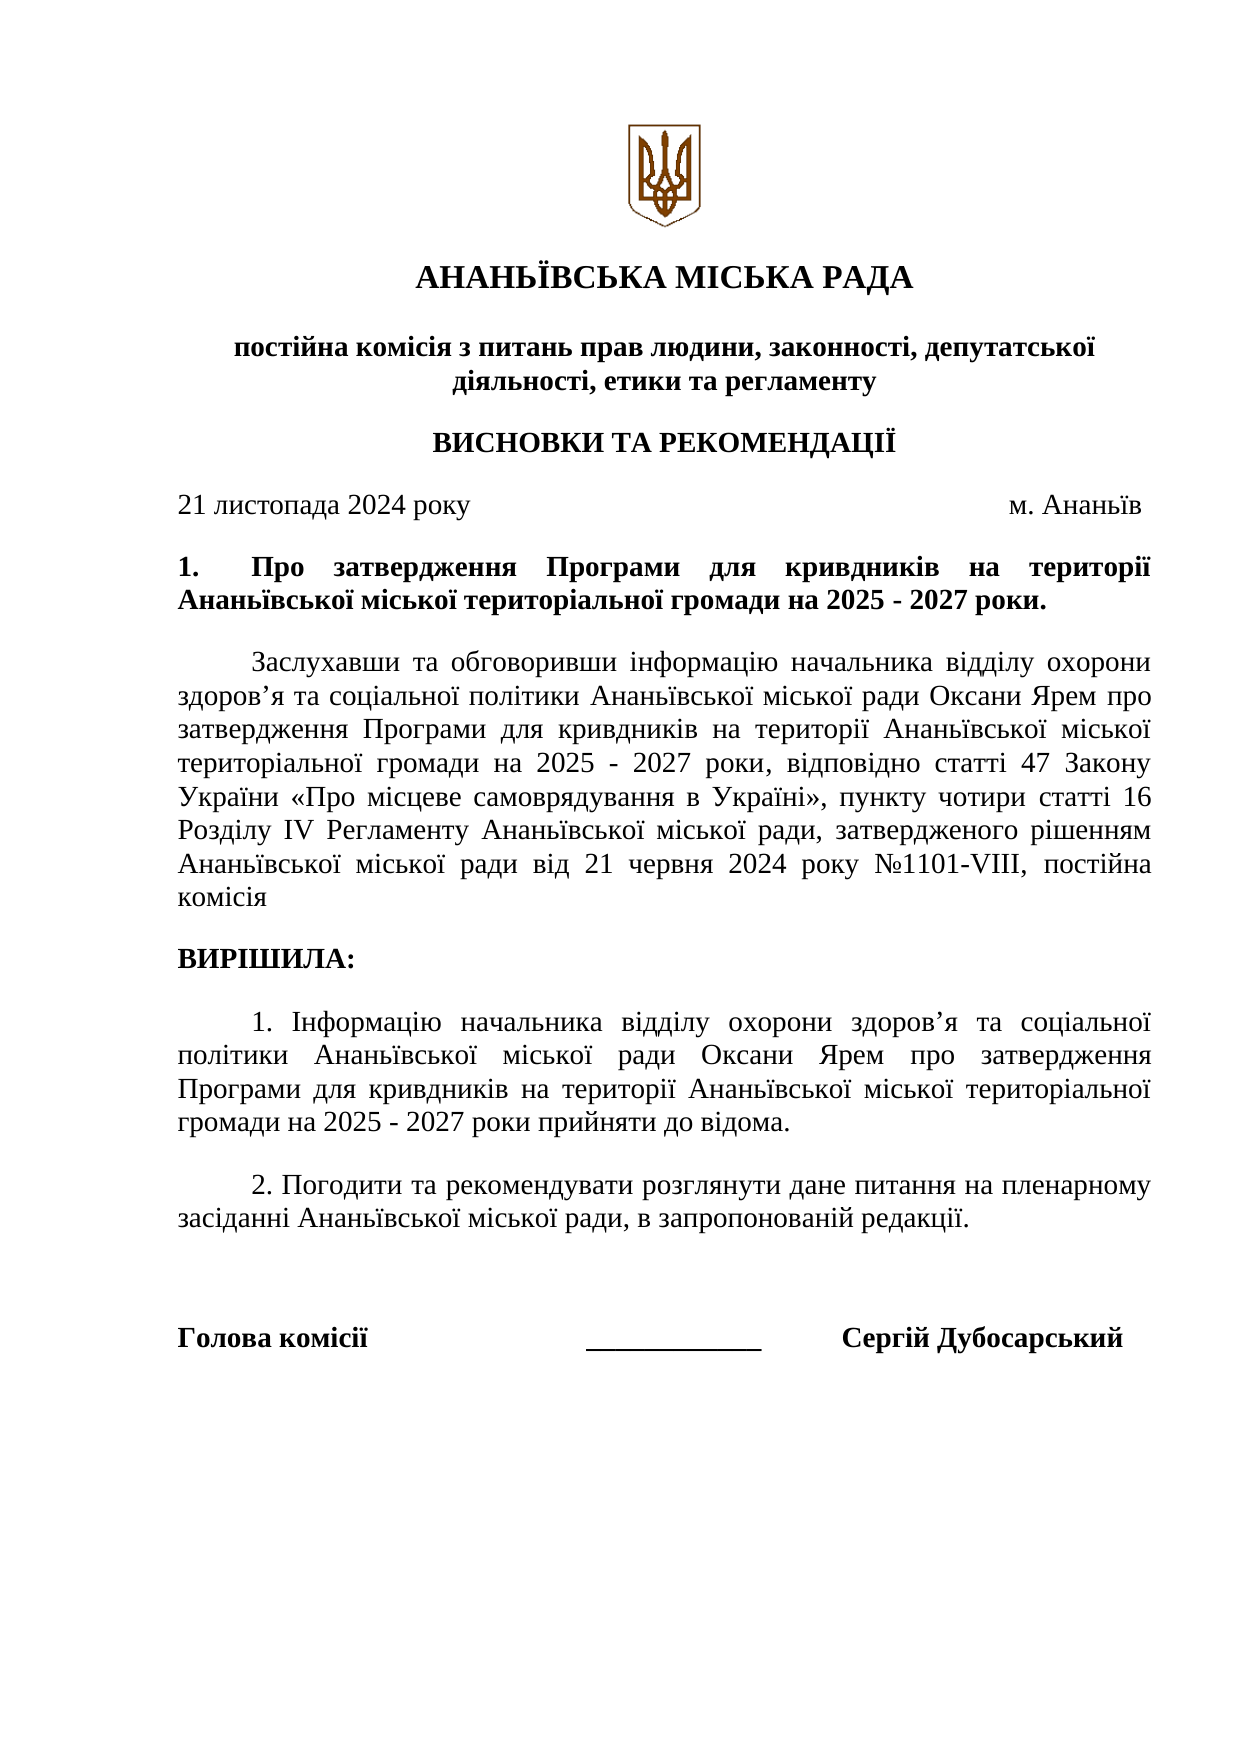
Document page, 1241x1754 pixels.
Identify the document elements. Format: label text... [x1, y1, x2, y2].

list Про затвердження Програми для кривдників на території Ананьївської міської територіальної громади на 2025 - 2027 роки. [177, 549, 1152, 616]
text Голова комісії ____________ Сергій Дубосарський [177, 1320, 1152, 1354]
text ВИРІШИЛА: [177, 942, 1152, 975]
text АНАНЬЇВСЬКА МІСЬКА РАДА [177, 257, 1152, 296]
text 1. Інформацію начальника відділу охорони здоров’я та соціальної політики Ананьївської міської ради Оксани Ярем про затвердження Програми для кривдників на території Ананьївської міської територіальної громади на 2025 - 2027 роки прийняти до відома. [177, 1004, 1152, 1138]
text ВИСНОВКИ ТА РЕКОМЕНДАЦІЇ [177, 425, 1152, 458]
text 2. Погодити та рекомендувати розглянути дане питання на пленарному засіданні Ананьївської міської ради, в запропонованій редакції. [177, 1167, 1152, 1234]
text Заслухавши та обговоривши інформацію начальника відділу охорони здоров’я та соціальної політики Ананьївської міської ради Оксани Ярем про затвердження Програми для кривдників на території Ананьївської міської територіальної громади на 2025 - 2027 роки, відповідно статті 47 Закону України «Про місцеве самоврядування в Україні», пункту чотири статті 16 Розділу ІV Регламенту Ананьївської міської ради, затвердженого рішенням Ананьївської міської ради від 21 червня 2024 року №1101-VІІІ, постійна комісія [177, 644, 1152, 913]
picture [621, 118, 708, 233]
text постійна комісія з питань прав людини, законності, депутатської діяльності, етики та регламенту [177, 329, 1152, 396]
text 21 листопада 2024 року м. Ананьїв [177, 487, 1152, 521]
